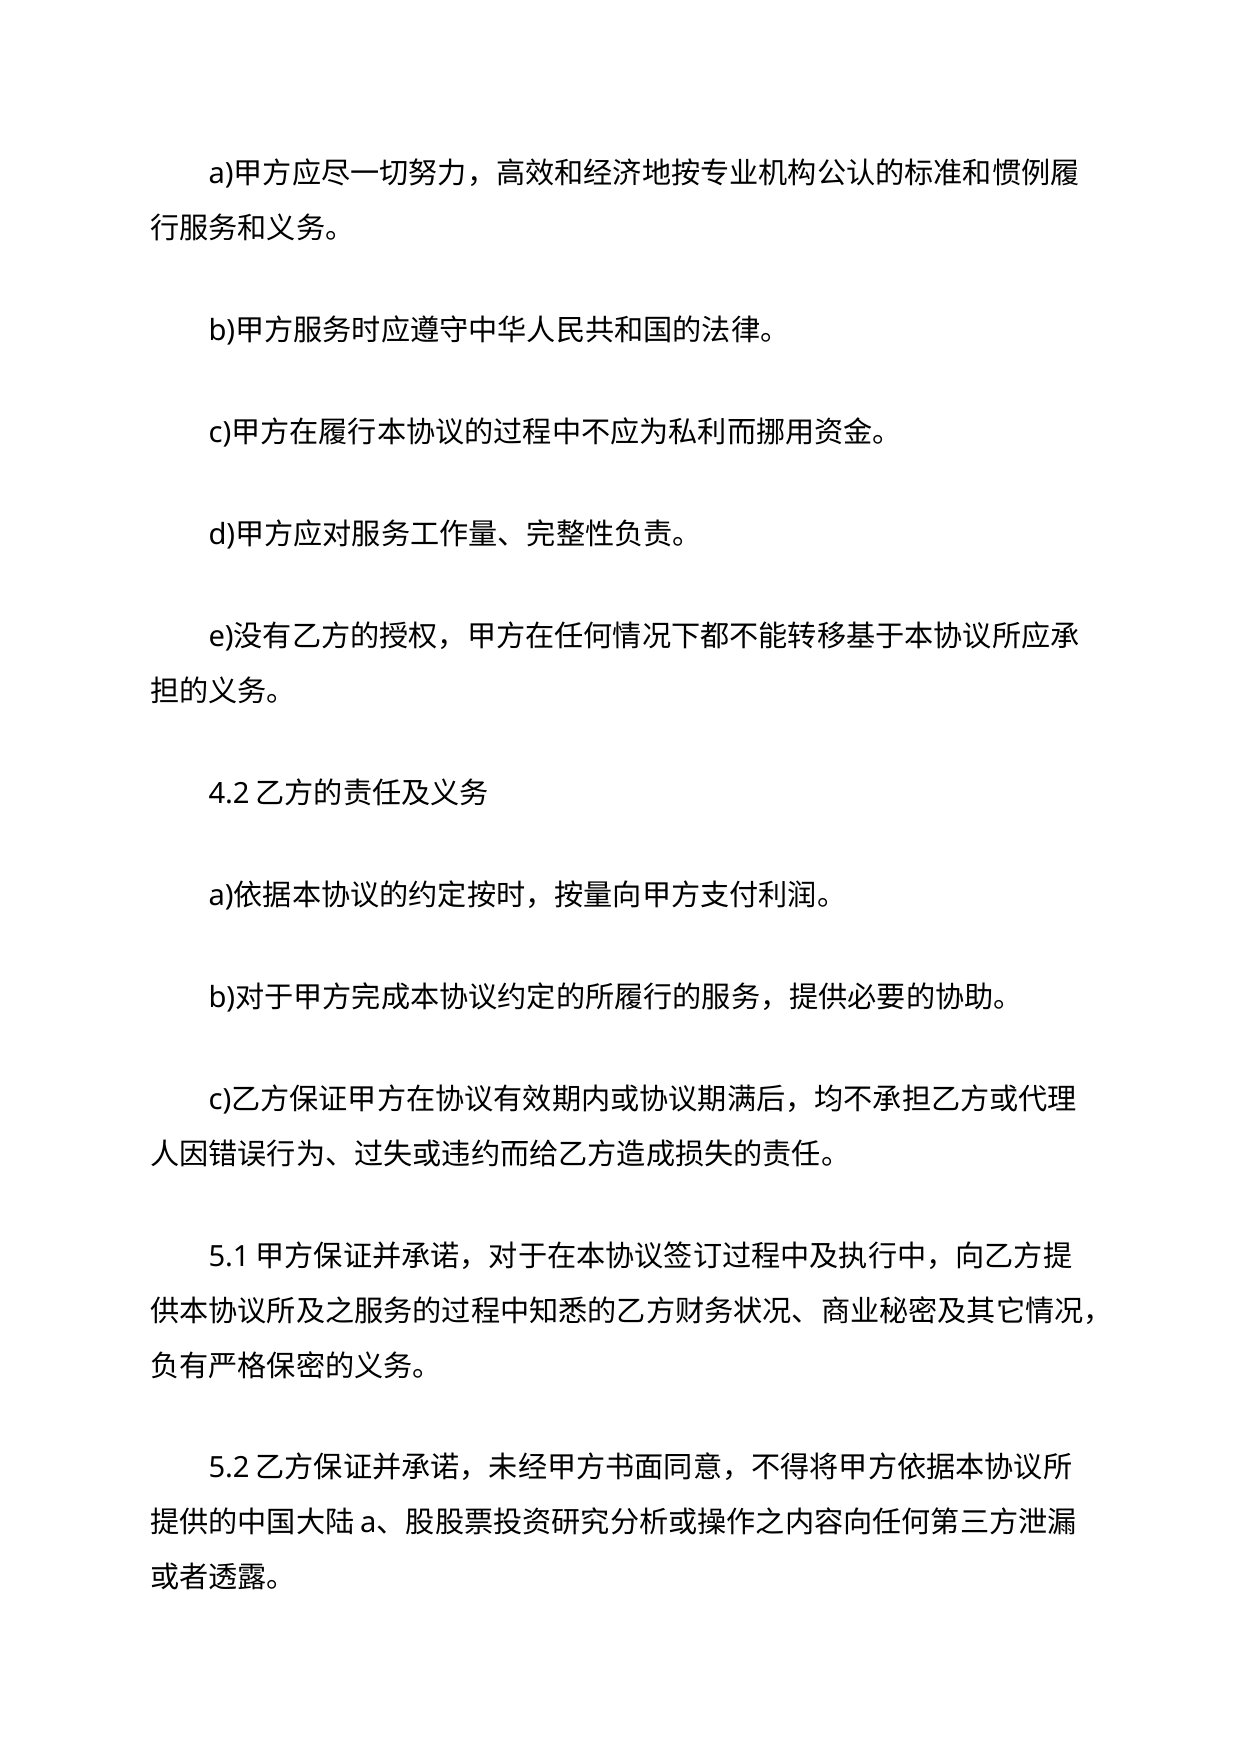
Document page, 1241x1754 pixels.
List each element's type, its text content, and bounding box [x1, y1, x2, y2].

text 5.1甲方保证并承诺，对于在本协议签订过程中及执行中，向乙方提供本协议所及之服务的过程中知悉的乙方财务状况、商业秘密及其它情况，负有严格保密的义务。 [150, 1232, 1090, 1384]
text 5.2乙方保证并承诺，未经甲方书面同意，不得将甲方依据本协议所提供的中国大陆a、股股票投资研究分析或操作之内容向任何第三方泄漏或者透露。 [150, 1444, 1090, 1596]
text c)乙方保证甲方在协议有效期内或协议期满后，均不承担乙方或代理人因错误行为、过失或违约而给乙方造成损失的责任。 [150, 1075, 1090, 1173]
text d)甲方应对服务工作量、完整性负责。 [150, 511, 1090, 553]
text a)依据本协议的约定按时，按量向甲方支付利润。 [150, 871, 1090, 914]
text c)甲方在履行本协议的过程中不应为私利而挪用资金。 [150, 409, 1090, 451]
text e)没有乙方的授权，甲方在任何情况下都不能转移基于本协议所应承担的义务。 [150, 613, 1090, 710]
text b)对于甲方完成本协议约定的所履行的服务，提供必要的协助。 [150, 973, 1090, 1016]
text 4.2乙方的责任及义务 [150, 769, 1090, 812]
text b)甲方服务时应遵守中华人民共和国的法律。 [150, 307, 1090, 349]
text a)甲方应尽一切努力，高效和经济地按专业机构公认的标准和惯例履行服务和义务。 [150, 150, 1090, 247]
